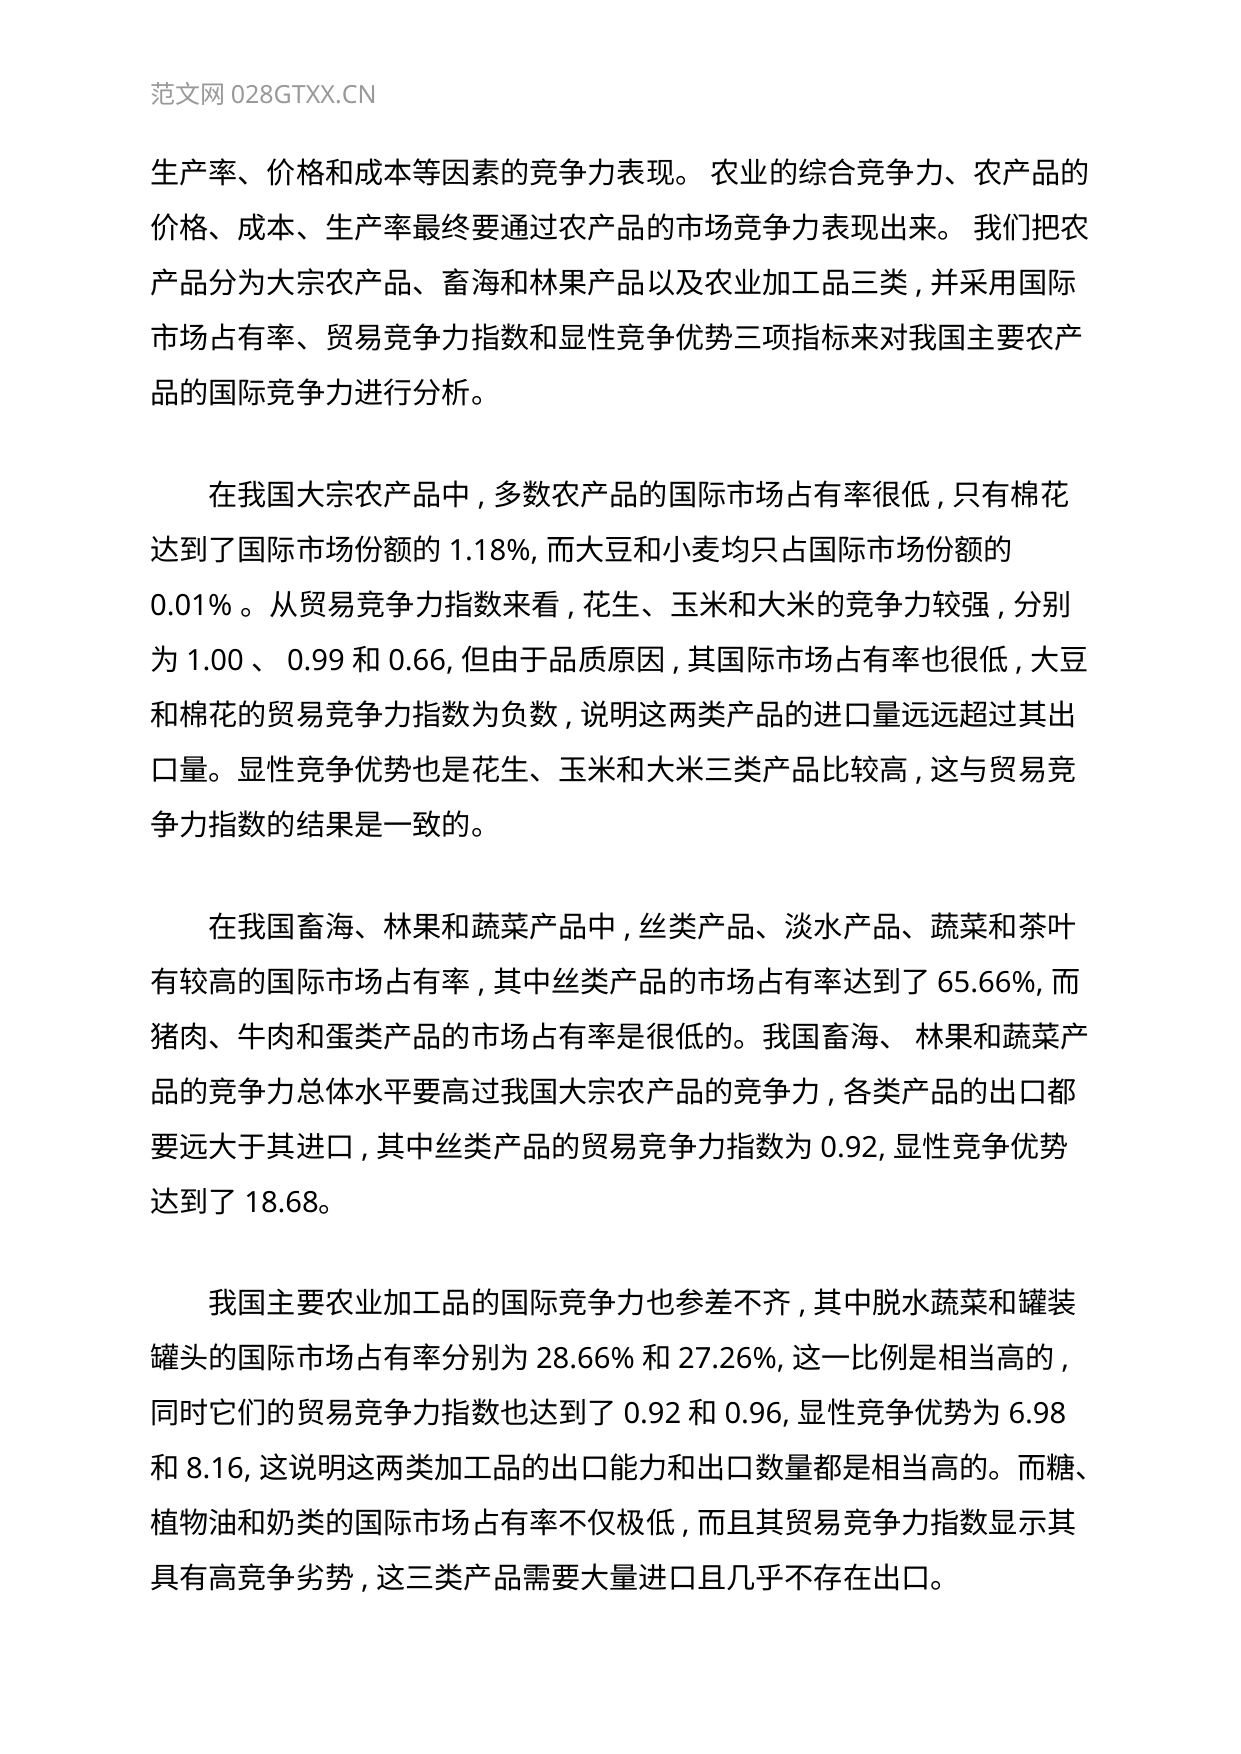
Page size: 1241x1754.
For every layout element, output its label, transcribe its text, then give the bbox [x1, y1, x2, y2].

text 在我国畜海、林果和蔬菜产品中 , 丝类产品、淡水产品、蔬菜和茶叶有较高的国际市场占有率 , 其中丝类产品的市场占有率达到了 65.66%, 而猪肉、牛肉和蛋类产品的市场占有率是很低的。我国畜海、 林果和蔬菜产品的竞争力总体水平要高过我国大宗农产品的竞争力 , 各类产品的出口都要远大于其进口 , 其中丝类产品的贸易竞争力指数为 0.92, 显性竞争优势达到了 18.68。 [150, 903, 1090, 1221]
text 在我国大宗农产品中 , 多数农产品的国际市场占有率很低 , 只有棉花达到了国际市场份额的 1.18%, 而大豆和小麦均只占国际市场份额的 0.01% 。从贸易竞争力指数来看 , 花生、玉米和大米的竞争力较强 , 分别为 1.00 、 0.99 和 0.66, 但由于品质原因 , 其国际市场占有率也很低 , 大豆和棉花的贸易竞争力指数为负数 , 说明这两类产品的进口量远远超过其出口量。显性竞争优势也是花生、玉米和大米三类产品比较高 , 这与贸易竞争力指数的结果是一致的。 [150, 471, 1090, 844]
text 我国主要农业加工品的国际竞争力也参差不齐 , 其中脱水蔬菜和罐装罐头的国际市场占有率分别为 28.66% 和 27.26%, 这一比例是相当高的 , 同时它们的贸易竞争力指数也达到了 0.92 和 0.96, 显性竞争优势为 6.98 和 8.16, 这说明这两类加工品的出口能力和出口数量都是相当高的。而糖、植物油和奶类的国际市场占有率不仅极低 , 而且其贸易竞争力指数显示其具有高竞争劣势 , 这三类产品需要大量进口且几乎不存在出口。 [150, 1280, 1090, 1597]
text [150, 150, 1090, 412]
